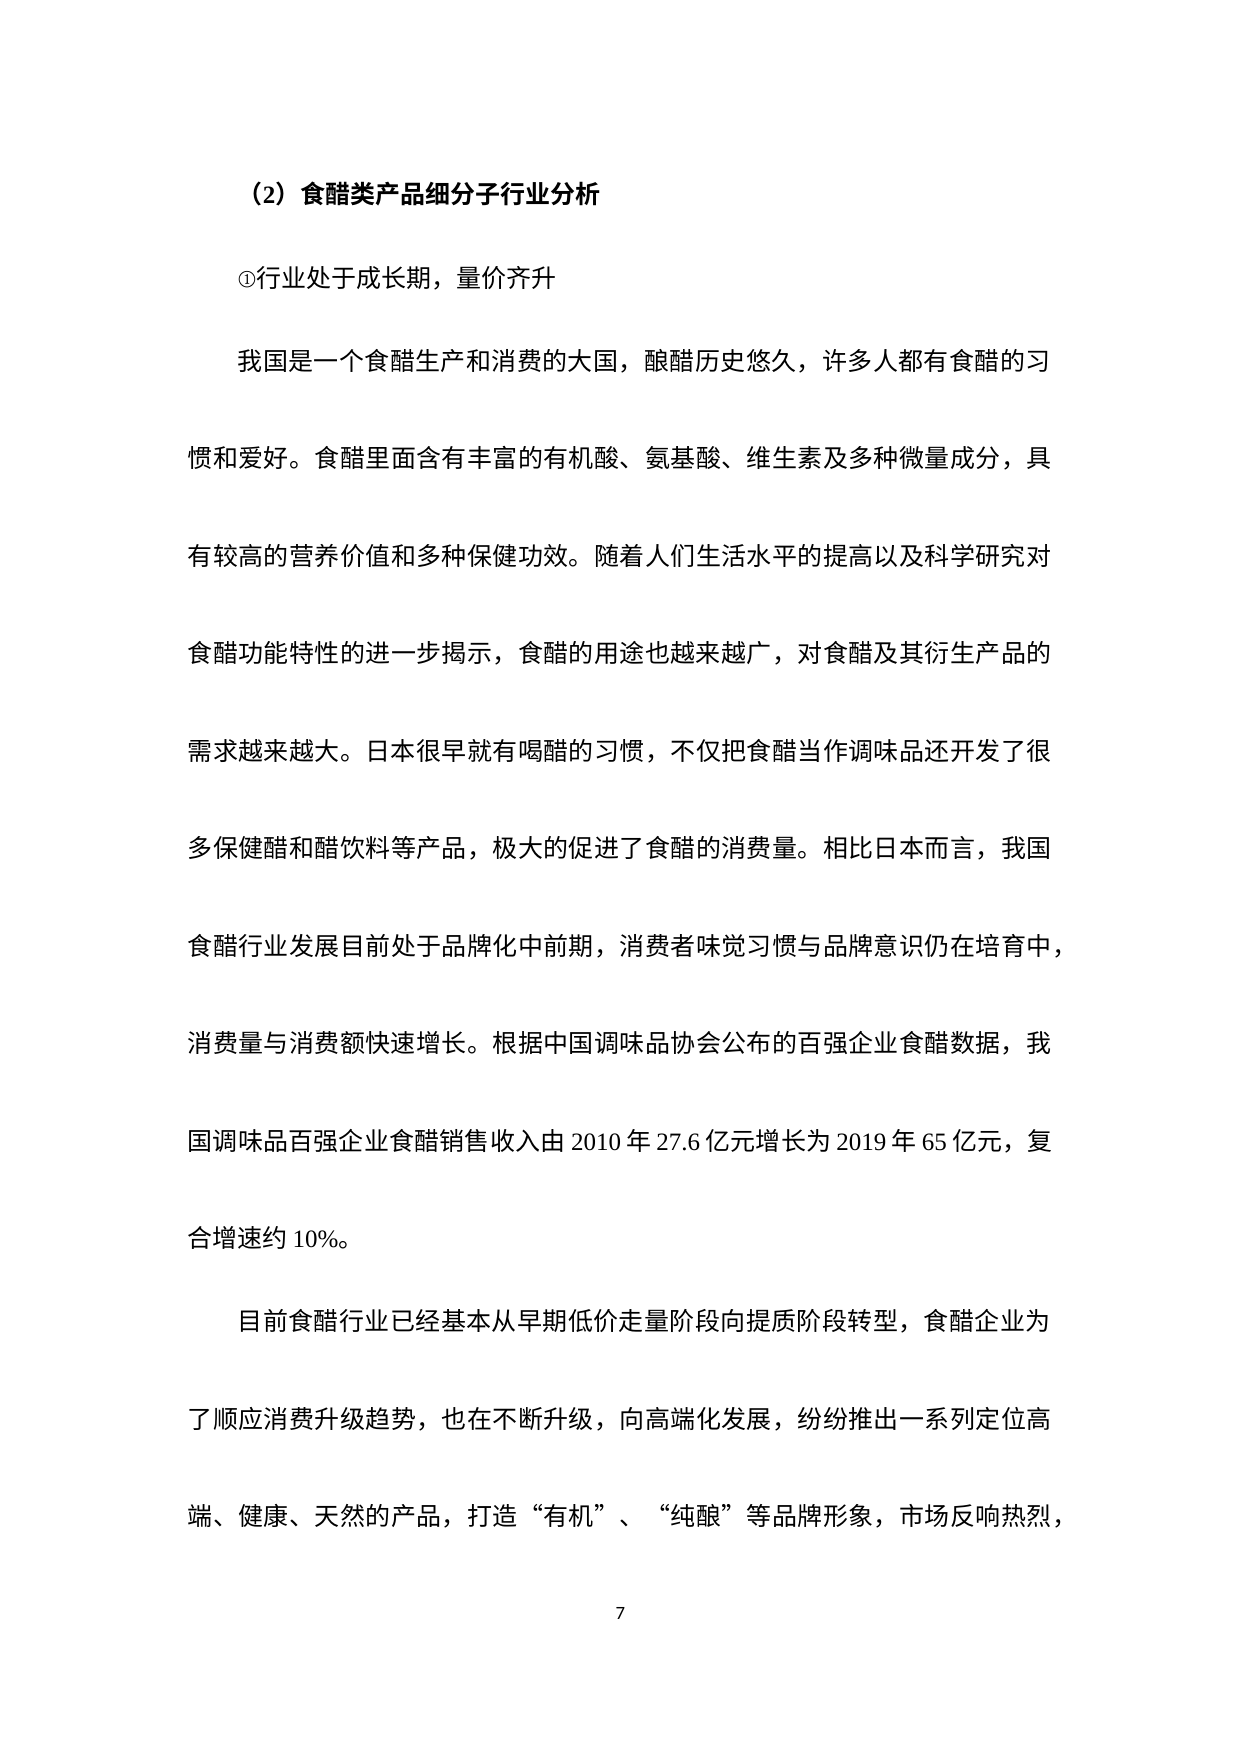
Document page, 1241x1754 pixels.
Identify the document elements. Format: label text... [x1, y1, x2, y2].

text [187, 1287, 1053, 1547]
text ①行业处于成长期，量价齐升 [187, 244, 1053, 309]
text （2）食醋类产品细分子行业分析 [187, 161, 1053, 226]
text 我国是一个食醋生产和消费的大国，酿醋历史悠久，许多人都有食醋的习惯和爱好。食醋里面含有丰富的有机酸、氨基酸、维生素及多种微量成分，具有较高的营养价值和多种保健功效。随着人们生活水平的提高以及科学研究对食醋功能特性的进一步揭示，食醋的用途也越来越广，对食醋及其衍生产品的需求越来越大。日本很早就有喝醋的习惯，不仅把食醋当作调味品还开发了很多保健醋和醋饮料等产品，极大的促进了食醋的消费量。相比日本而言，我国食醋行业发展目前处于品牌化中前期，消费者味觉习惯与品牌意识仍在培育中，消费量与消费额快速增长。根据中国调味品协会公布的百强企业食醋数据，我国调味品百强企业食醋销售收入由2010年27.6亿元增长为2019年65亿元，复合增速约10%。 [187, 327, 1053, 1269]
